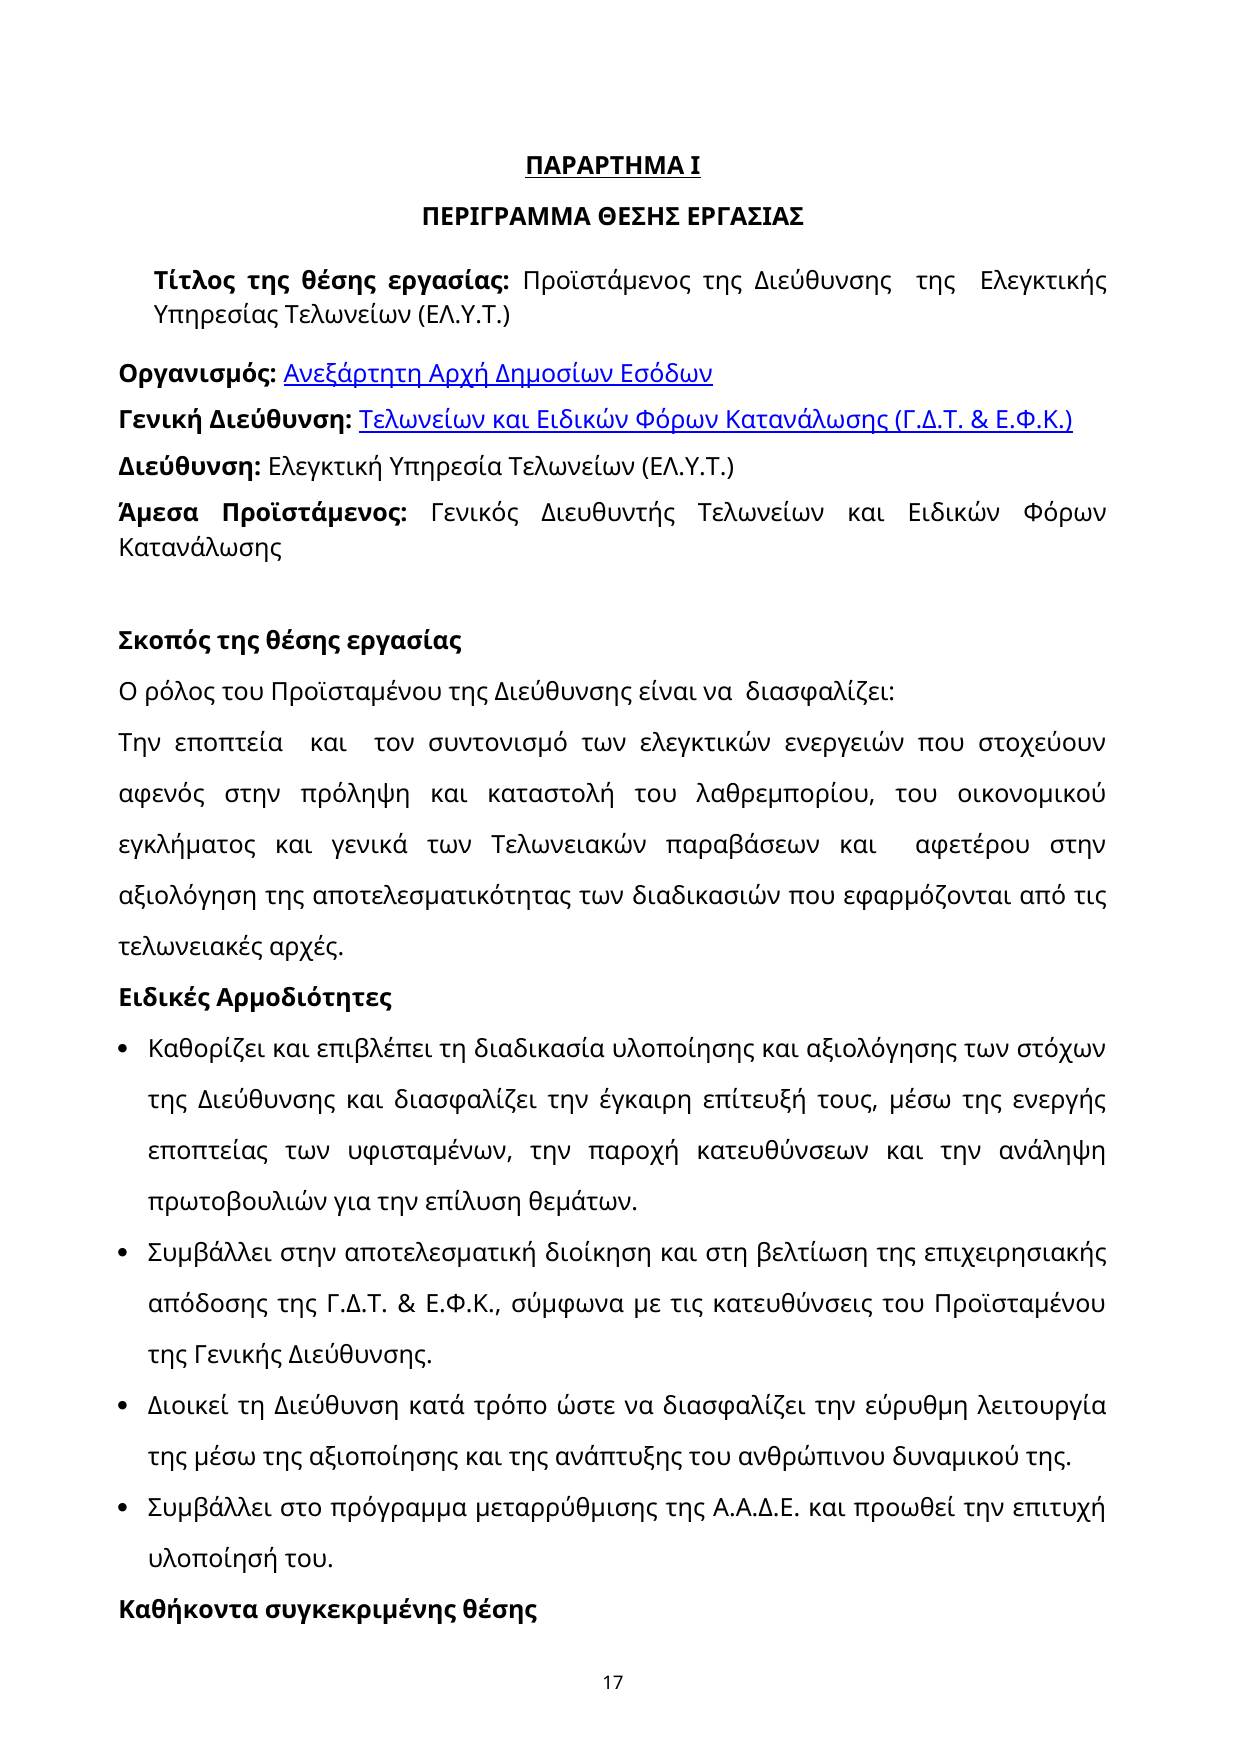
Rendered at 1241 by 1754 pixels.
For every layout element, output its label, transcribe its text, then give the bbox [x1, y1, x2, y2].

text Γενική Διεύθυνση: Τελωνείων και Ειδικών Φόρων Κατανάλωσης (Γ.Δ.Τ. & Ε.Φ.Κ.) [118, 402, 1107, 436]
list Συμβάλλει στην αποτελεσματική διοίκηση και στη βελτίωση της επιχειρησιακής απόδοσης της Γ.Δ.Τ. & Ε.Φ.Κ., σύμφωνα με τις κατευθύνσεις του Προϊσταμένου της Γενικής Διεύθυνσης. [118, 1235, 1107, 1371]
text Διεύθυνση: Ελεγκτική Υπηρεσία Τελωνείων (ΕΛ.Υ.Τ.) [118, 448, 1107, 483]
text Την εποπτεία και τον συντονισμό των ελεγκτικών ενεργειών που στοχεύουν αφενός στην πρόληψη και καταστολή του λαθρεμπορίου, του οικονομικού εγκλήματος και γενικά των Τελωνειακών παραβάσεων και αφετέρου στην αξιολόγηση της αποτελεσματικότητας των διαδικασιών που εφαρμόζονται από τις τελωνειακές αρχές. [118, 724, 1107, 963]
text ΠΑΡΑΡΤΗΜΑ Ι [118, 148, 1107, 182]
subtitle Τίτλος της θέσης εργασίας: Προϊστάμενος της Διεύθυνσης της Ελεγκτικής Υπηρεσίας Τελωνείων (ΕΛ.Υ.Τ.) [153, 262, 1107, 330]
list Καθήκοντα συγκεκριμένης θέσης [118, 1592, 1107, 1626]
text Ο ρόλος του Προϊσταμένου της Διεύθυνσης είναι να διασφαλίζει: [118, 673, 1107, 707]
list Καθορίζει και επιβλέπει τη διαδικασία υλοποίησης και αξιολόγησης των στόχων της Διεύθυνσης και διασφαλίζει την έγκαιρη επίτευξή τους, μέσω της ενεργής εποπτείας των υφισταμένων, την παροχή κατευθύνσεων και την ανάληψη πρωτοβουλιών για την επίλυση θεμάτων. [118, 1031, 1107, 1218]
text Σκοπός της θέσης εργασίας [118, 622, 1107, 656]
list Συμβάλλει στο πρόγραμμα μεταρρύθμισης της Α.Α.Δ.Ε. και προωθεί την επιτυχή υλοποίησή του. [118, 1490, 1107, 1575]
list Διοικεί τη Διεύθυνση κατά τρόπο ώστε να διασφαλίζει την εύρυθμη λειτουργία της μέσω της αξιοποίησης και της ανάπτυξης του ανθρώπινου δυναμικού της. [118, 1388, 1107, 1473]
text Άμεσα Προϊστάμενος: Γενικός Διευθυντής Τελωνείων και Ειδικών Φόρων Κατανάλωσης [118, 495, 1107, 563]
text ΠΕΡΙΓΡΑΜΜΑ ΘΕΣΗΣ ΕΡΓΑΣΙΑΣ [118, 199, 1107, 233]
text Ειδικές Αρμοδιότητες [118, 979, 1107, 1014]
text Οργανισμός: Ανεξάρτητη Αρχή Δημοσίων Εσόδων [118, 355, 1107, 389]
